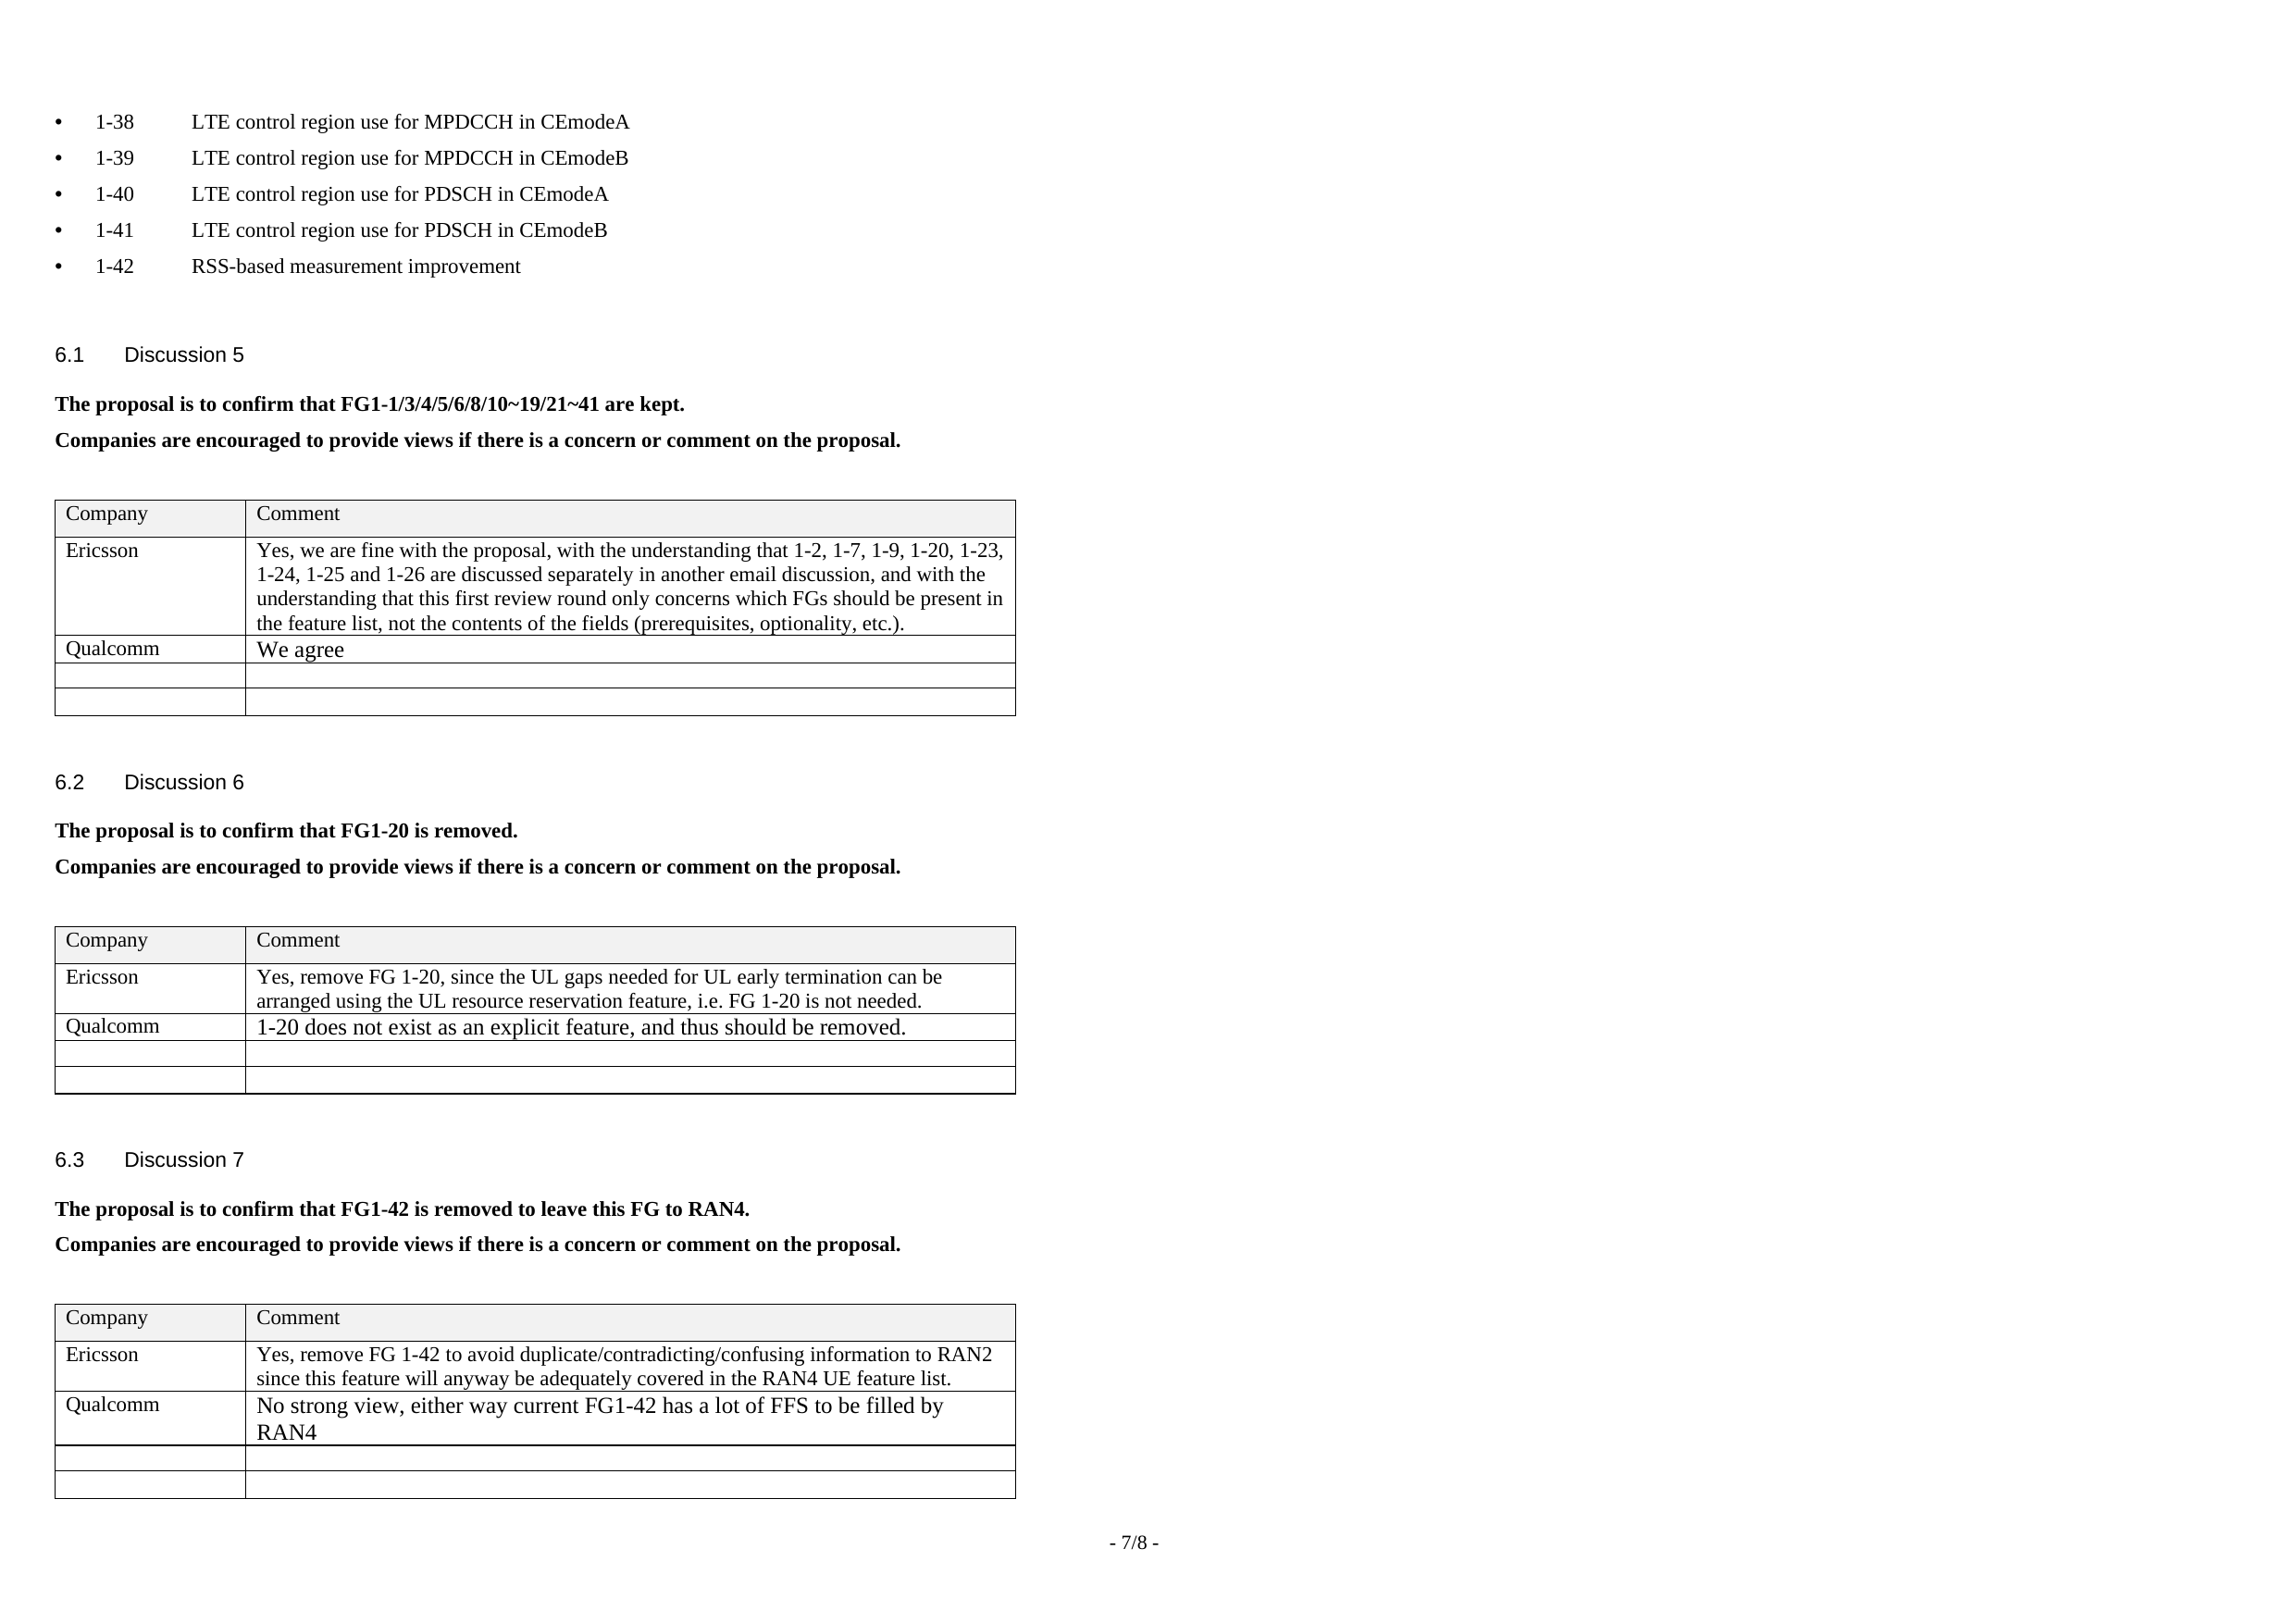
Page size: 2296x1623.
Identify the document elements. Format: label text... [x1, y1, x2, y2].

subtitle 6.3 Discussion 7 [55, 1147, 2214, 1171]
table_cell We agree [246, 636, 1015, 663]
table_cell [56, 1446, 245, 1470]
table_cell 1-20 does not exist as an explicit feature, and thus should be removed. [246, 1014, 1015, 1040]
text The proposal is to confirm that FG1-1/3/4/5/6/8/10~19/21~41 are kept. [55, 391, 2214, 415]
table_header Comment [246, 927, 1015, 963]
table_cell [56, 1041, 245, 1066]
list 1-40 LTE control region use for PDSCH in CEmodeA [55, 181, 2214, 205]
table_cell Ericsson [56, 1342, 245, 1391]
list 1-42 RSS-based measurement improvement [55, 254, 2214, 278]
table_header Comment [246, 501, 1015, 536]
text Companies are encouraged to provide views if there is a concern or comment on the proposal. [55, 854, 2214, 878]
table_cell Ericsson [56, 964, 245, 1012]
table_cell Qualcomm [56, 636, 245, 663]
text Companies are encouraged to provide views if there is a concern or comment on the proposal. [55, 1233, 2214, 1257]
table_cell No strong view, either way current FG1-42 has a lot of FFS to be filled by RAN4 [246, 1392, 1015, 1444]
table_cell Yes, remove FG 1-42 to avoid duplicate/contradicting/confusing information to RAN2 since this feature will anyway be adequately covered in the RAN4 UE feature list. [246, 1342, 1015, 1391]
table_cell [246, 1471, 1015, 1498]
table_cell [246, 688, 1015, 715]
table_cell [56, 663, 245, 688]
table_cell Qualcomm [56, 1014, 245, 1040]
table_cell [246, 1067, 1015, 1093]
list 1-41 LTE control region use for PDSCH in CEmodeB [55, 217, 2214, 242]
subtitle 6.1 Discussion 5 [55, 342, 2214, 367]
text Companies are encouraged to provide views if there is a concern or comment on the proposal. [55, 427, 2214, 452]
list 1-38 LTE control region use for MPDCCH in CEmodeA [55, 109, 2214, 133]
text The proposal is to confirm that FG1-20 is removed. [55, 818, 2214, 843]
table_cell [246, 1446, 1015, 1470]
table_cell [56, 1471, 245, 1498]
table_cell [246, 663, 1015, 688]
text The proposal is to confirm that FG1-42 is removed to leave this FG to RAN4. [55, 1196, 2214, 1220]
table_header Company [56, 927, 245, 963]
table_header Comment [246, 1305, 1015, 1341]
table_cell Yes, we are fine with the proposal, with the understanding that 1-2, 1-7, 1-9, 1-20, 1-23, 1-24, 1-25 and 1-26 are discussed separately in another email discussion, and with the understanding that this first review round only concerns which FGs should be present in the feature list, not the contents of the fields (prerequisites, optionality, etc.). [246, 538, 1015, 635]
table_cell Ericsson [56, 538, 245, 635]
table_cell [56, 688, 245, 715]
table_cell [56, 1067, 245, 1093]
table_cell Qualcomm [56, 1392, 245, 1444]
table_header Company [56, 1305, 245, 1341]
subtitle 6.2 Discussion 6 [55, 770, 2214, 794]
table_header Company [56, 501, 245, 536]
list 1-39 LTE control region use for MPDCCH in CEmodeB [55, 145, 2214, 169]
table_cell Yes, remove FG 1-20, since the UL gaps needed for UL early termination can be arranged using the UL resource reservation feature, i.e. FG 1-20 is not needed. [246, 964, 1015, 1012]
table_cell [246, 1041, 1015, 1066]
